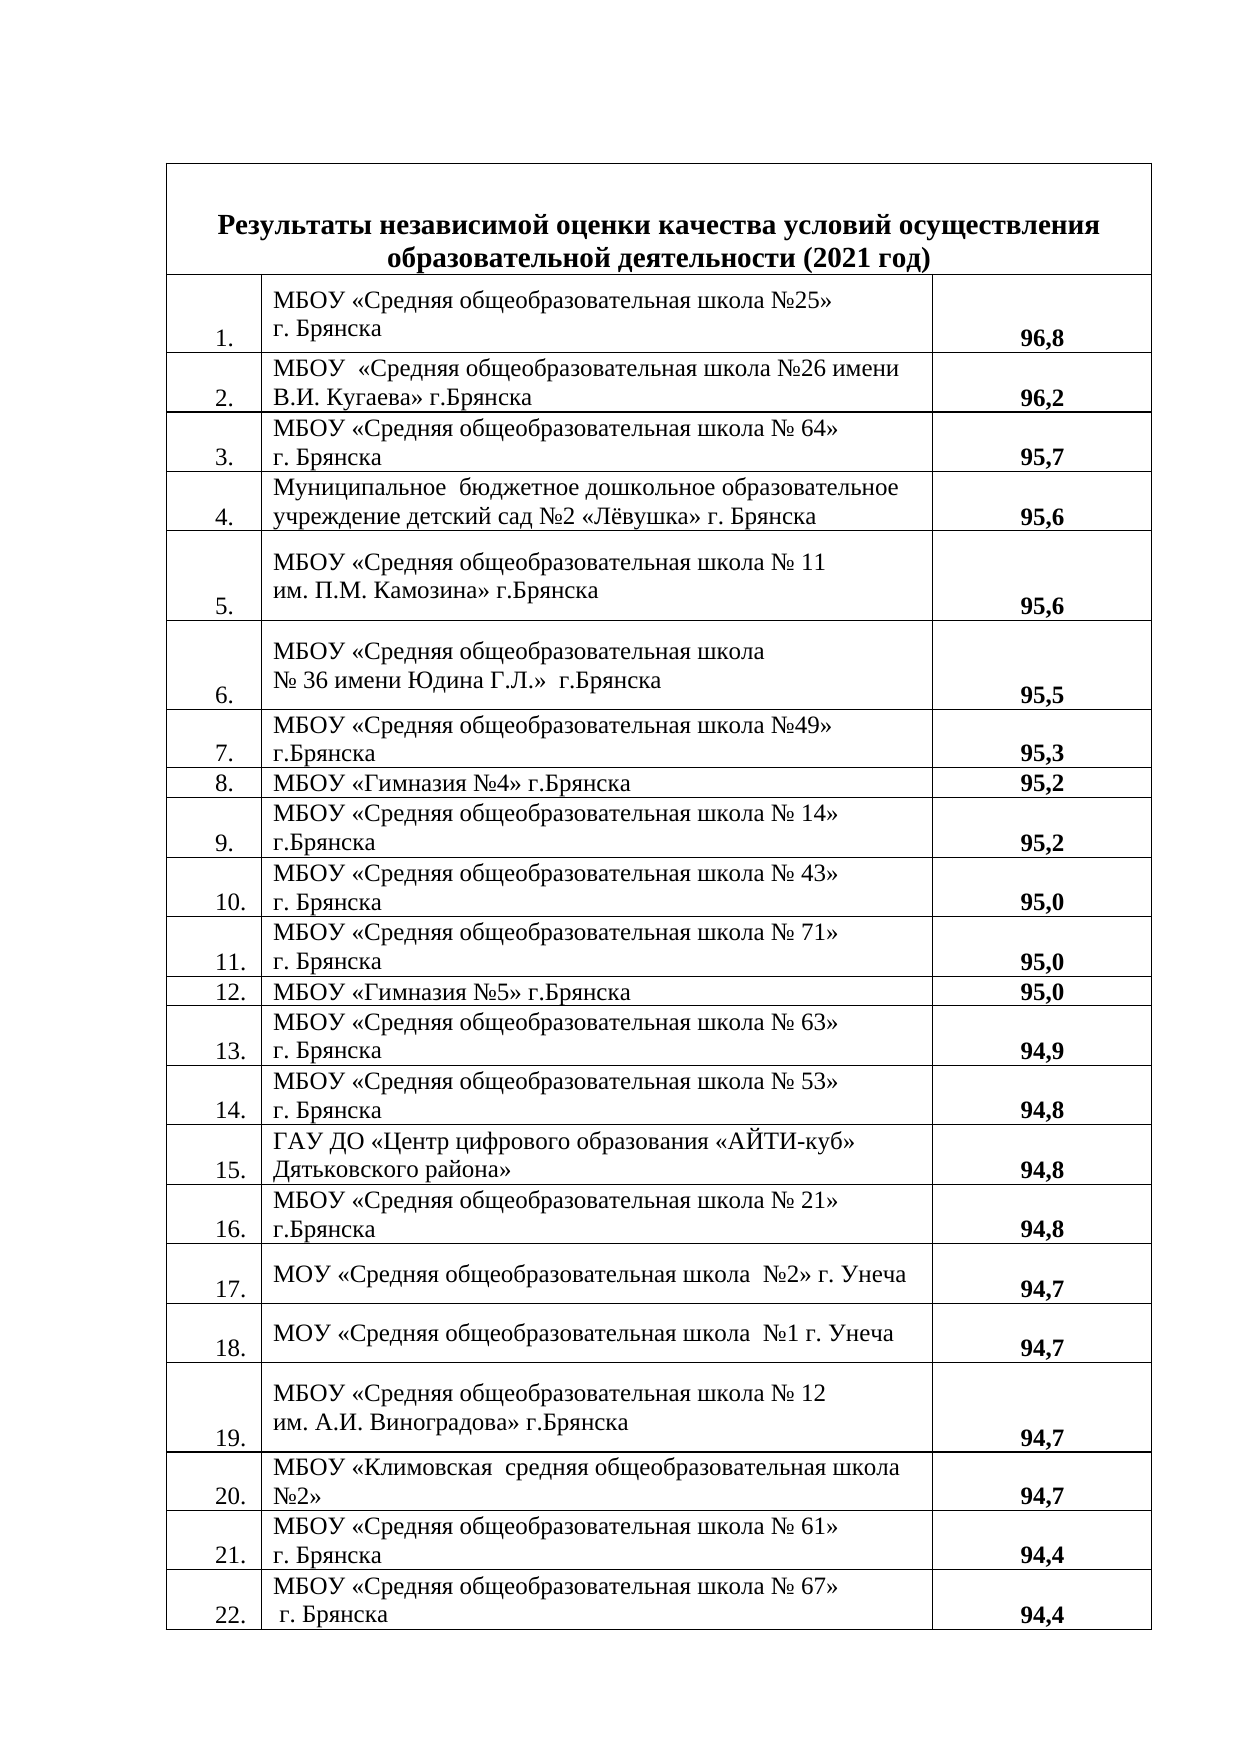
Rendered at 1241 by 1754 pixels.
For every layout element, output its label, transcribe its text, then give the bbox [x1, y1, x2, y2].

table_cell [167, 1453, 261, 1510]
table_cell 95,2 [933, 768, 1151, 797]
table_cell [167, 858, 261, 916]
table_cell 95,6 [933, 531, 1151, 619]
table_cell 95,0 [933, 858, 1151, 916]
table_cell 95,5 [933, 621, 1151, 709]
table_cell [167, 1006, 261, 1065]
table_cell 94,7 [933, 1453, 1151, 1510]
table_cell [167, 1511, 261, 1569]
table_cell МБОУ «Средняя общеобразовательная школа № 36 имени Юдина Г.Л.» г.Брянска [262, 621, 932, 709]
table_cell 95,3 [933, 710, 1151, 767]
table_cell МБОУ «Средняя общеобразовательная школа № 63» г. Брянска [262, 1006, 932, 1065]
table_cell [167, 977, 261, 1005]
table_cell 94,7 [933, 1244, 1151, 1303]
table_cell [167, 413, 261, 471]
table_cell 95,6 [933, 472, 1151, 530]
table_cell [167, 1185, 261, 1243]
table_cell [167, 768, 261, 797]
table_cell 94,4 [933, 1511, 1151, 1569]
table_header Результаты независимой оценки качества условий осуществления образовательной деятельности (2021 год) [167, 164, 1151, 274]
table_cell [167, 1244, 261, 1303]
table_cell [167, 1570, 261, 1629]
table_cell 96,8 [933, 275, 1151, 352]
table_cell МОУ «Средняя общеобразовательная школа №2» г. Унеча [262, 1244, 932, 1303]
table_cell [167, 1304, 261, 1362]
table_cell 94,9 [933, 1006, 1151, 1065]
table_cell [167, 1066, 261, 1124]
table_cell МБОУ «Средняя общеобразовательная школа № 21» г.Брянска [262, 1185, 932, 1243]
table_cell МБОУ «Средняя общеобразовательная школа № 14» г.Брянска [262, 798, 932, 857]
table_cell [167, 621, 261, 709]
table_cell МБОУ «Средняя общеобразовательная школа №25» г. Брянска [262, 275, 932, 352]
table_cell МБОУ «Гимназия №4» г.Брянска [262, 768, 932, 797]
table_cell 95,2 [933, 798, 1151, 857]
table_cell МБОУ «Средняя общеобразовательная школа № 43» г. Брянска [262, 858, 932, 916]
table_cell [167, 798, 261, 857]
table_cell 94,8 [933, 1066, 1151, 1124]
table_cell МБОУ «Климовская средняя общеобразовательная школа №2» [262, 1453, 932, 1510]
table_cell МБОУ «Средняя общеобразовательная школа № 11 им. П.М. Камозина» г.Брянска [262, 531, 932, 619]
table_cell 94,8 [933, 1185, 1151, 1243]
table_cell [167, 275, 261, 352]
table_cell 95,0 [933, 917, 1151, 976]
table_cell МБОУ «Гимназия №5» г.Брянска [262, 977, 932, 1005]
table_cell 96,2 [933, 353, 1151, 411]
table_cell [167, 531, 261, 619]
table_cell МБОУ «Средняя общеобразовательная школа № 71» г. Брянска [262, 917, 932, 976]
table_cell МБОУ «Средняя общеобразовательная школа №49» г.Брянска [262, 710, 932, 767]
table_cell 95,7 [933, 413, 1151, 471]
table_cell Муниципальное бюджетное дошкольное образовательное учреждение детский сад №2 «Лёвушка» г. Брянска [262, 472, 932, 530]
table_cell 94,7 [933, 1363, 1151, 1451]
table_cell МБОУ «Средняя общеобразовательная школа № 64» г. Брянска [262, 413, 932, 471]
table_cell [167, 1363, 261, 1451]
table_cell ГАУ ДО «Центр цифрового образования «АЙТИ-куб» Дятьковского района» [262, 1125, 932, 1184]
table_cell [167, 710, 261, 767]
table_cell МБОУ «Средняя общеобразовательная школа № 53» г. Брянска [262, 1066, 932, 1124]
table_cell 94,4 [933, 1570, 1151, 1629]
table_cell МОУ «Средняя общеобразовательная школа №1 г. Унеча [262, 1304, 932, 1362]
table_cell 95,0 [933, 977, 1151, 1005]
table_cell МБОУ «Средняя общеобразовательная школа № 12 им. А.И. Виноградова» г.Брянска [262, 1363, 932, 1451]
table_cell [167, 1125, 261, 1184]
table_cell 94,7 [933, 1304, 1151, 1362]
table_cell [167, 353, 261, 411]
table_cell [167, 917, 261, 976]
table_cell 94,8 [933, 1125, 1151, 1184]
table_cell МБОУ «Средняя общеобразовательная школа №26 имени В.И. Кугаева» г.Брянска [262, 353, 932, 411]
table_cell МБОУ «Средняя общеобразовательная школа № 67» г. Брянска [262, 1570, 932, 1629]
table_cell МБОУ «Средняя общеобразовательная школа № 61» г. Брянска [262, 1511, 932, 1569]
table_cell [167, 472, 261, 530]
